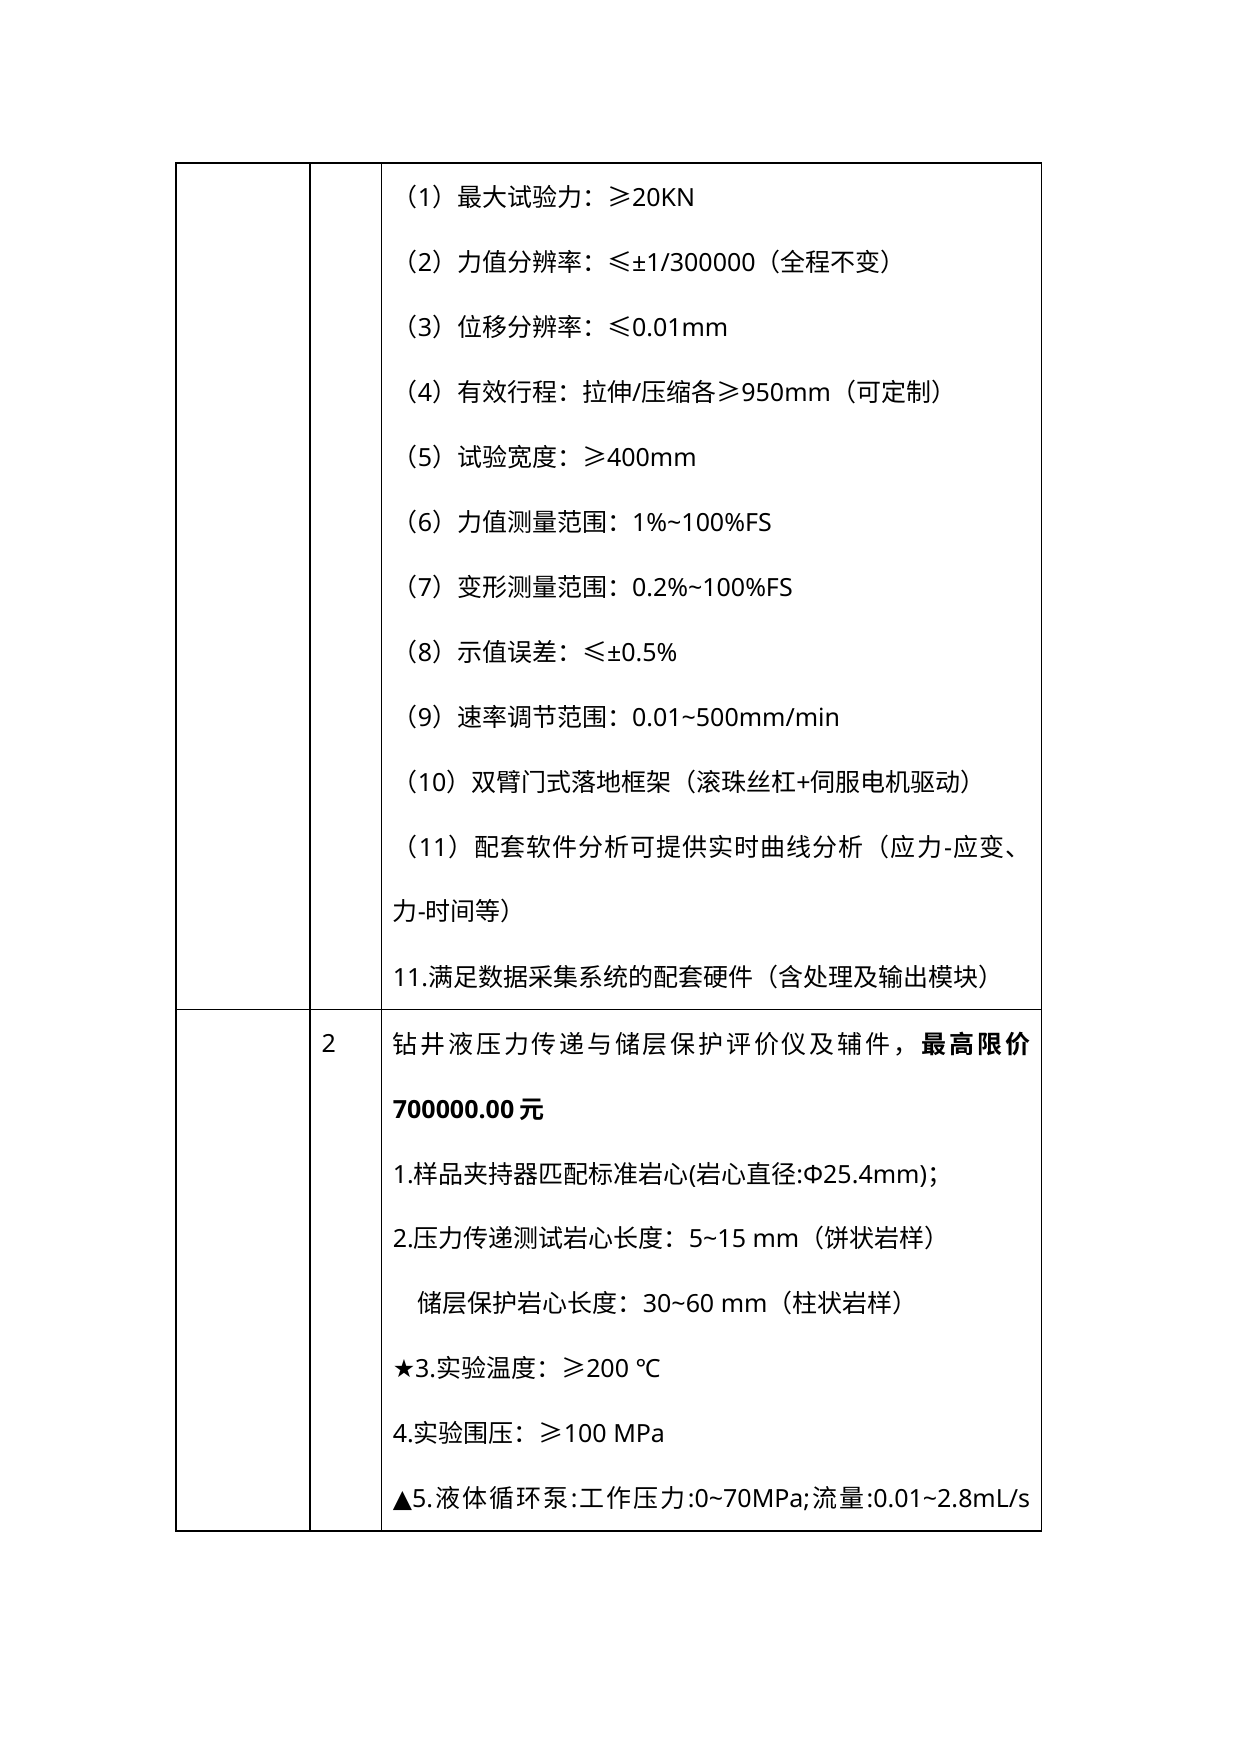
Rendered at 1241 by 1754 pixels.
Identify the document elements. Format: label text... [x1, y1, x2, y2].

table_cell 1 [311, 164, 381, 1008]
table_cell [382, 1010, 1041, 1530]
table_cell [177, 164, 309, 1008]
table_cell 2 [311, 1010, 381, 1530]
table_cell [382, 164, 1041, 1008]
table_cell [177, 1010, 309, 1530]
